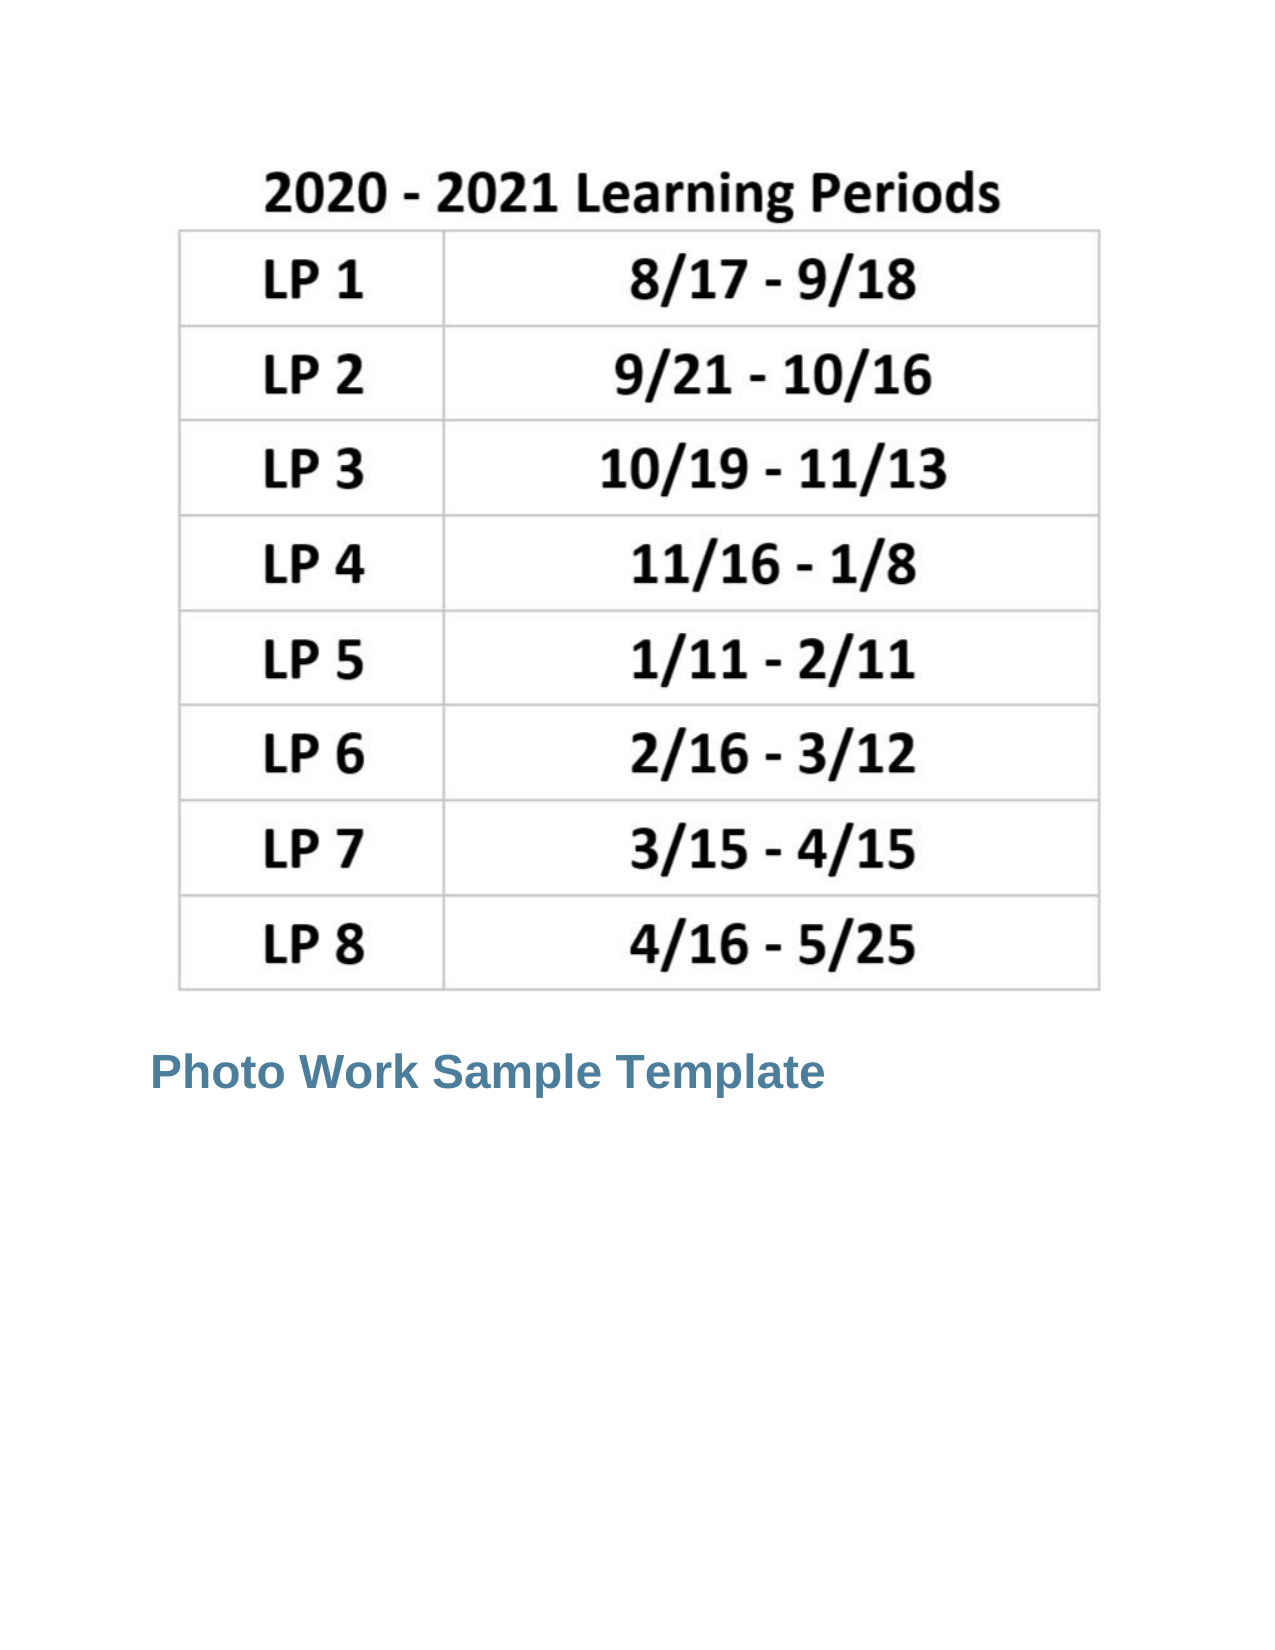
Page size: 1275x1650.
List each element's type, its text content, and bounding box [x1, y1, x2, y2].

subtitle Photo Work Sample Template [150, 1043, 1125, 1105]
picture [150, 150, 1125, 1017]
